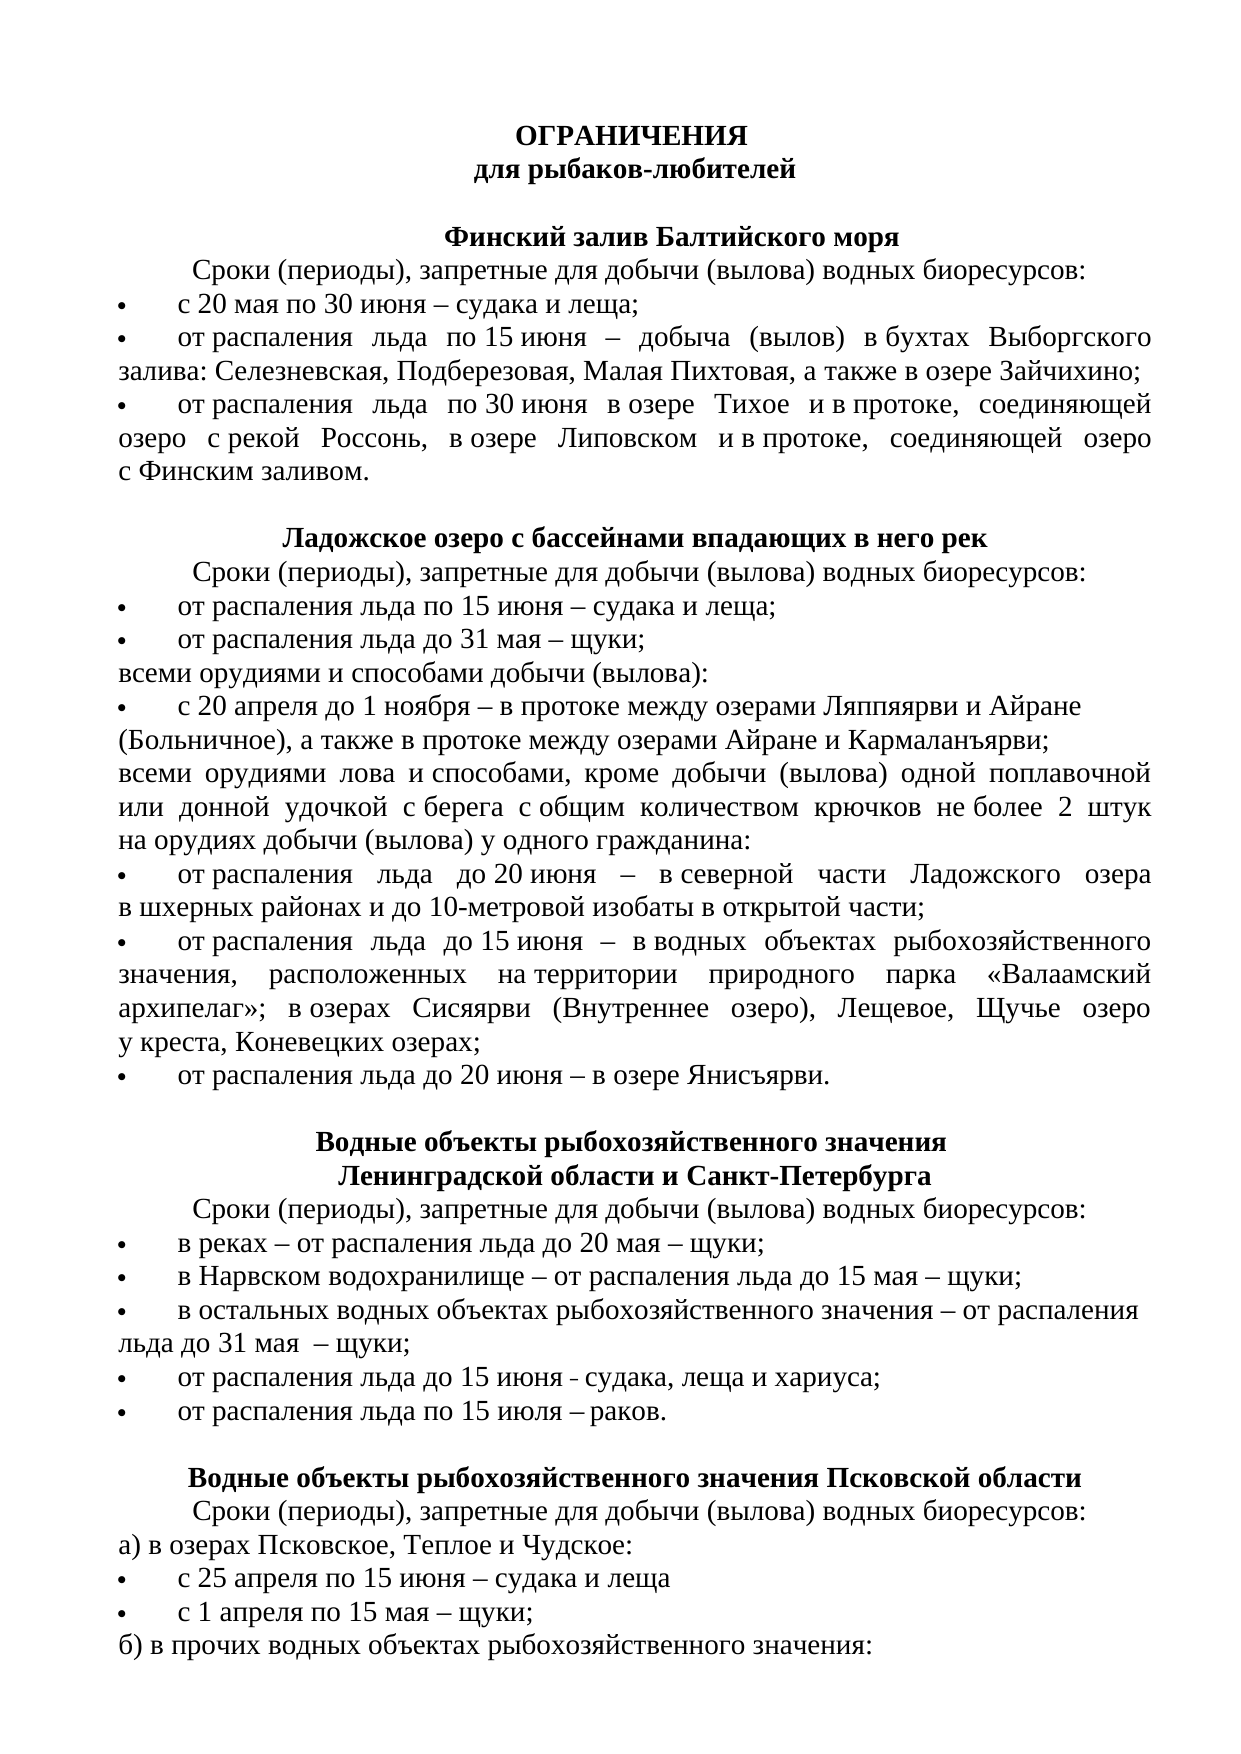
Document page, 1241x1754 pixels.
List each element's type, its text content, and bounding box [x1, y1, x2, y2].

text Сроки (периоды), запретные для добычи (вылова) водных биоресурсов: [118, 252, 1152, 286]
list с 1 апреля по 15 мая – щуки; [118, 1594, 1152, 1627]
list с 20 апреля до 1 ноября – в протоке между озерами Ляппяярви и Айране (Больничное), а также в протоке между озерами Айране и Кармаланъярви; [118, 688, 1152, 755]
list от распаления льда по 15 июня – судака и леща; [118, 588, 1152, 621]
list от распаления льда до 15 июня – судака, леща и хариуса; [118, 1359, 1152, 1393]
text Водные объекты рыбохозяйственного значения Ленинградской области и Санкт-Петербурга [118, 1124, 1152, 1191]
text Сроки (периоды), запретные для добычи (вылова) водных биоресурсов: [118, 1493, 1152, 1527]
text Финский залив Балтийского моря [118, 219, 1152, 252]
text Водные объекты рыбохозяйственного значения Псковской области [118, 1460, 1152, 1493]
list от распаления льда до 15 июня – в водных объектах рыбохозяйственного значения, расположенных на территории природного парка «Валаамский архипелаг»; в озерах Сисяярви (Внутреннее озеро), Лещевое, Щучье озеро у креста, Коневецких озерах; [118, 923, 1152, 1057]
text всеми орудиями лова и способами, кроме добычи (вылова) одной поплавочной или донной удочкой с берега с общим количеством крючков не более 2 штук на орудиях добычи (вылова) у одного гражданина: [118, 755, 1152, 856]
list от распаления льда по 15 июля – раков. [118, 1393, 1152, 1426]
list с 20 мая по 30 июня – судака и леща; [118, 286, 1152, 319]
list в остальных водных объектах рыбохозяйственного значения – от распаления льда до 31 мая – щуки; [118, 1292, 1152, 1359]
list в реках – от распаления льда до 20 мая – щуки; [118, 1225, 1152, 1258]
text Сроки (периоды), запретные для добычи (вылова) водных биоресурсов: [118, 554, 1152, 588]
list от распаления льда по 30 июня в озере Тихое и в протоке, соединяющей озеро с рекой Россонь, в озере Липовском и в протоке, соединяющей озеро с Финским заливом. [118, 386, 1152, 487]
text Сроки (периоды), запретные для добычи (вылова) водных биоресурсов: [118, 1191, 1152, 1225]
text б) в прочих водных объектах рыбохозяйственного значения: [118, 1627, 1152, 1661]
text а) в озерах Псковское, Теплое и Чудское: [118, 1527, 1152, 1560]
list от распаления льда до 20 июня – в озере Янисъярви. [118, 1057, 1152, 1091]
list с 25 апреля по 15 июня – судака и леща [118, 1560, 1152, 1594]
list от распаления льда до 31 мая – щуки; [118, 621, 1152, 655]
list в Нарвском водохранилище – от распаления льда до 15 мая – щуки; [118, 1258, 1152, 1292]
text ОГРАНИЧЕНИЯ для рыбаков-любителей [118, 118, 1152, 185]
text всеми орудиями и способами добычи (вылова): [118, 655, 1152, 688]
text Ладожское озеро с бассейнами впадающих в него рек [118, 521, 1152, 554]
list от распаления льда по 15 июня – добыча (вылов) в бухтах Выборгского залива: Селезневская, Подберезовая, Малая Пихтовая, а также в озере Зайчихино; [118, 319, 1152, 386]
list от распаления льда до 20 июня – в северной части Ладожского озера в шхерных районах и до 10-метровой изобаты в открытой части; [118, 856, 1152, 923]
